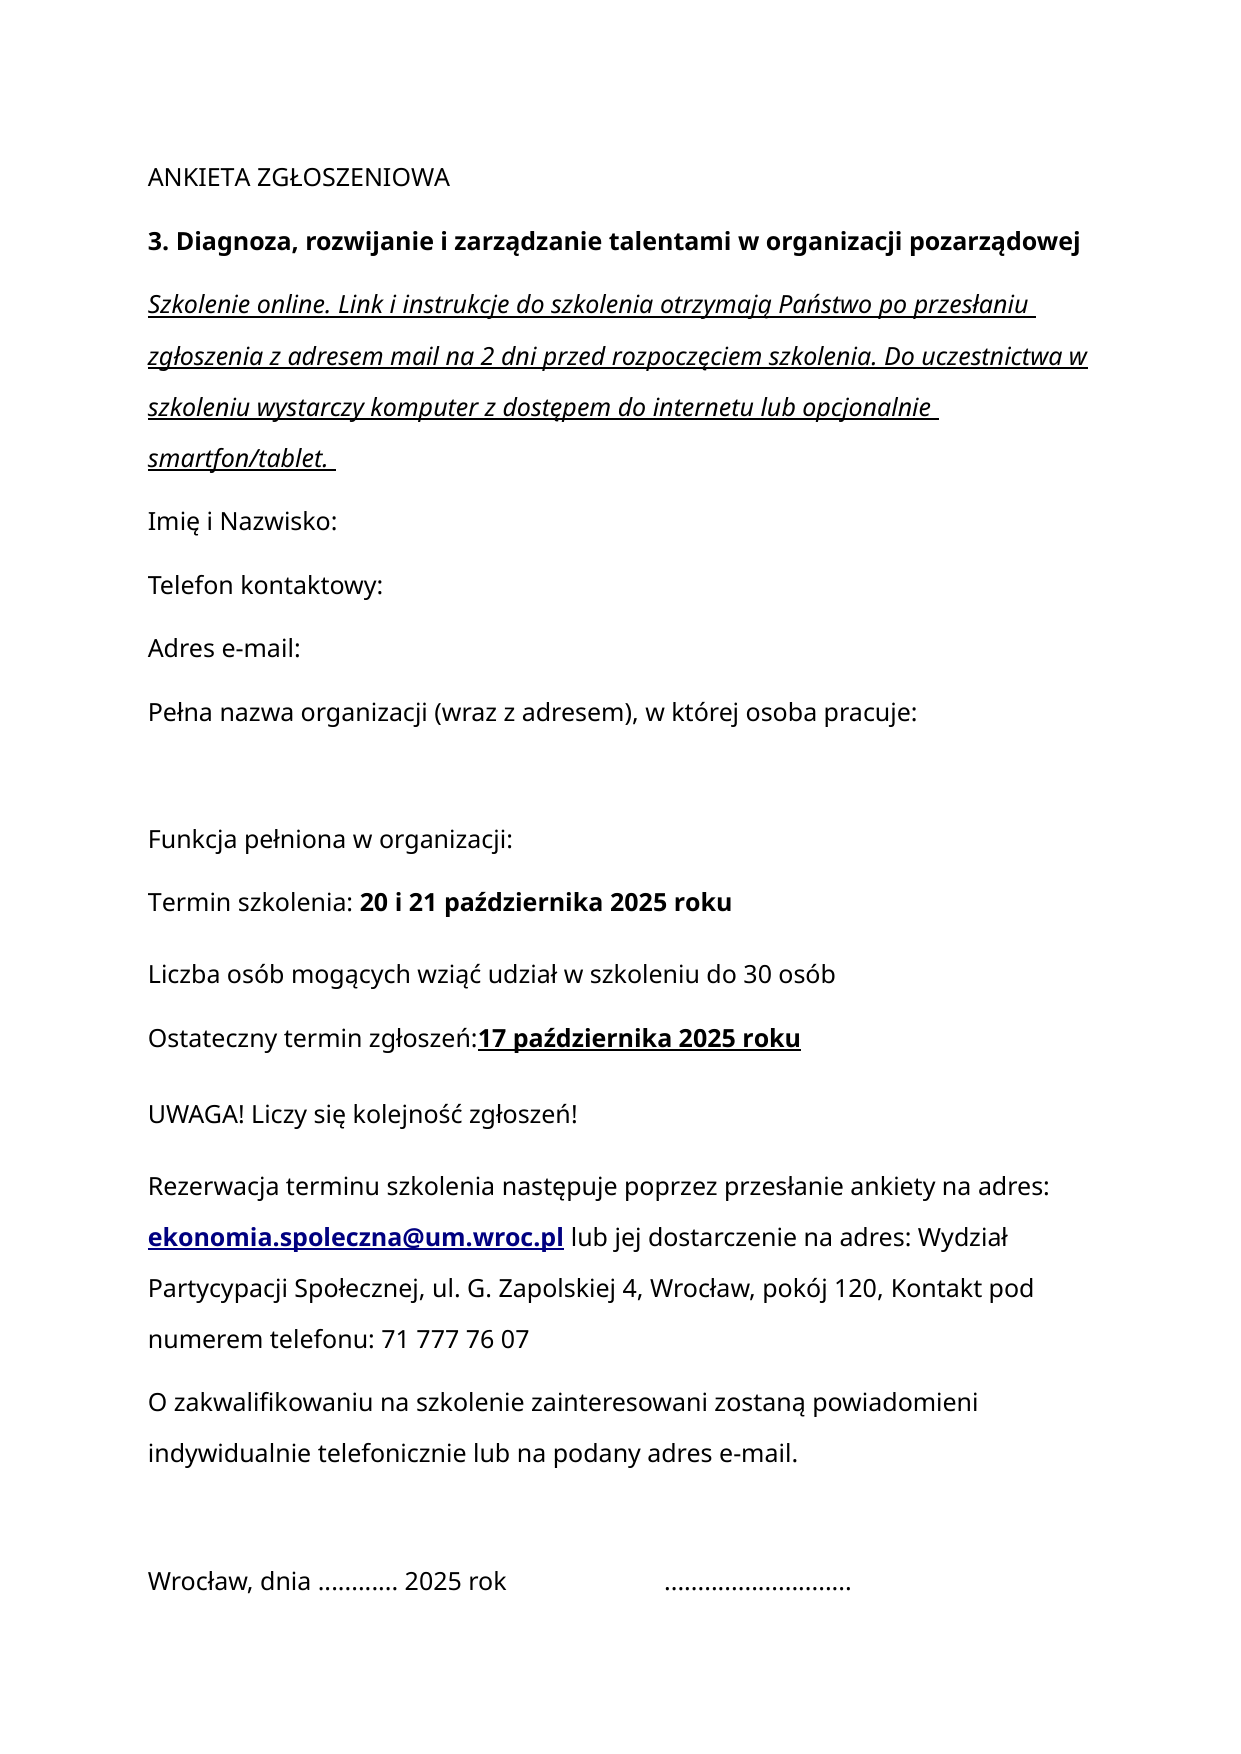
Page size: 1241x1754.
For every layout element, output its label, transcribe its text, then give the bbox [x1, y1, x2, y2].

text UWAGA! Liczy się kolejność zgłoszeń! [0, 1097, 1093, 1131]
text Telefon kontaktowy: [148, 567, 1093, 601]
text O zakwalifikowaniu na szkolenie zainteresowani zostaną powiadomieni indywidualnie telefonicznie lub na podany adres e-mail. [148, 1385, 1093, 1470]
text Wrocław, dnia ............ 2025 rok ............................ [148, 1563, 1093, 1597]
subtitle Funkcja pełniona w organizacji: [148, 822, 1093, 856]
subtitle Liczba osób mogących wziąć udział w szkoleniu do 30 osób [148, 957, 1093, 991]
subtitle Ostateczny termin zgłoszeń:17 października 2025 roku [148, 1021, 1093, 1054]
text Pełna nazwa organizacji (wraz z adresem), w której osoba pracuje: [148, 694, 1093, 728]
text Imię i Nazwisko: [148, 504, 1093, 538]
text ANKIETA ZGŁOSZENIOWA [148, 160, 1093, 194]
subtitle Szkolenie online. Link i instrukcje do szkolenia otrzymają Państwo po przesłaniu zgłoszenia z adresem mail na 2 dni przed rozpoczęciem szkolenia. Do uczestnictwa w szkoleniu wystarczy komputer z dostępem do internetu lub opcjonalnie smartfon/tablet. [148, 287, 1093, 474]
text Rezerwacja terminu szkolenia następuje poprzez przesłanie ankiety na adres: ekonomia.spoleczna@um.wroc.pl lub jej dostarczenie na adres: Wydział Partycypacji Społecznej, ul. G. Zapolskiej 4, Wrocław, pokój 120, Kontakt pod numerem telefonu: 71 777 76 07 [148, 1168, 1093, 1356]
text 3. Diagnoza, rozwijanie i zarządzanie talentami w organizacji pozarządowej [148, 224, 1093, 258]
text Termin szkolenia: 20 i 21 października 2025 roku [148, 885, 1093, 919]
text Adres e-mail: [148, 631, 1093, 665]
